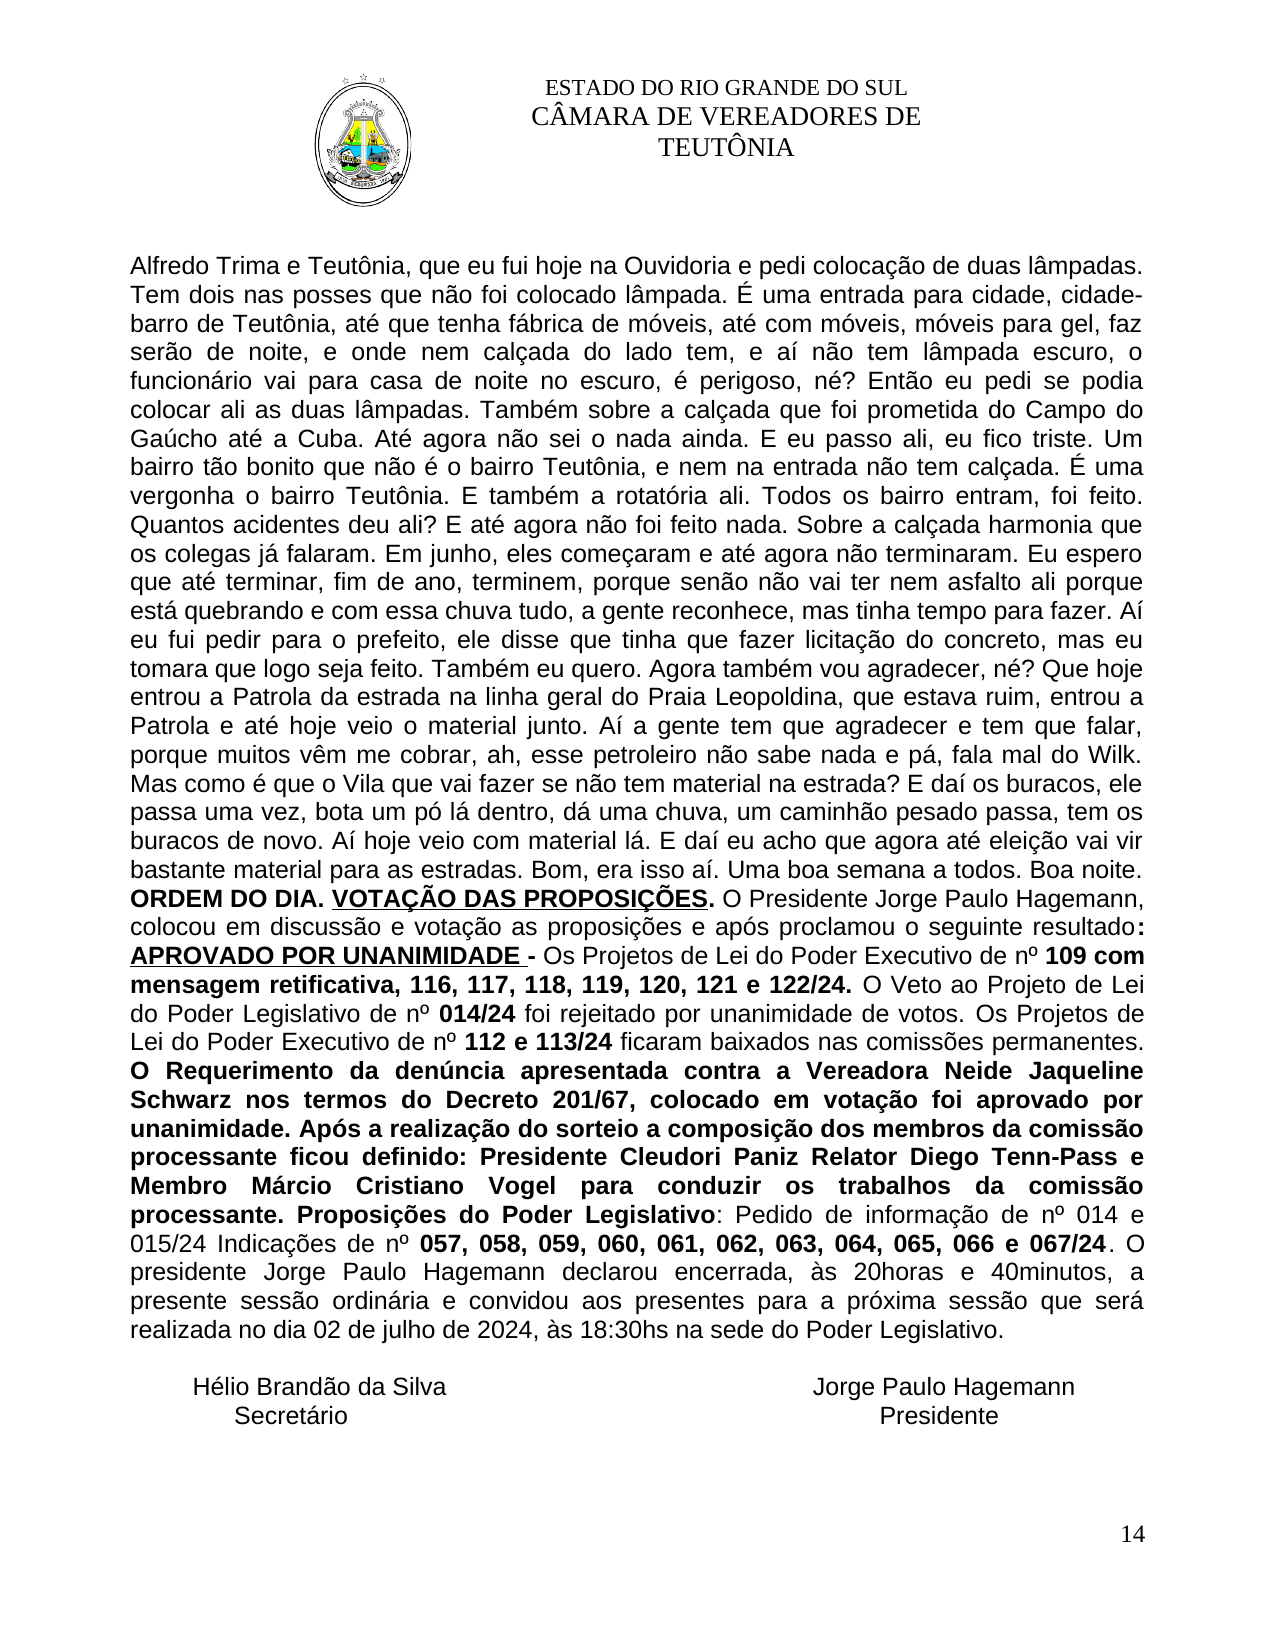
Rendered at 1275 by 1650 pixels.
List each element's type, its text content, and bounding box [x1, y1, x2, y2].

picture [314, 73, 412, 207]
text Secretário Presidente [130, 1401, 1145, 1430]
text Hélio Brandão da Silva Jorge Paulo Hagemann [130, 1372, 1145, 1401]
